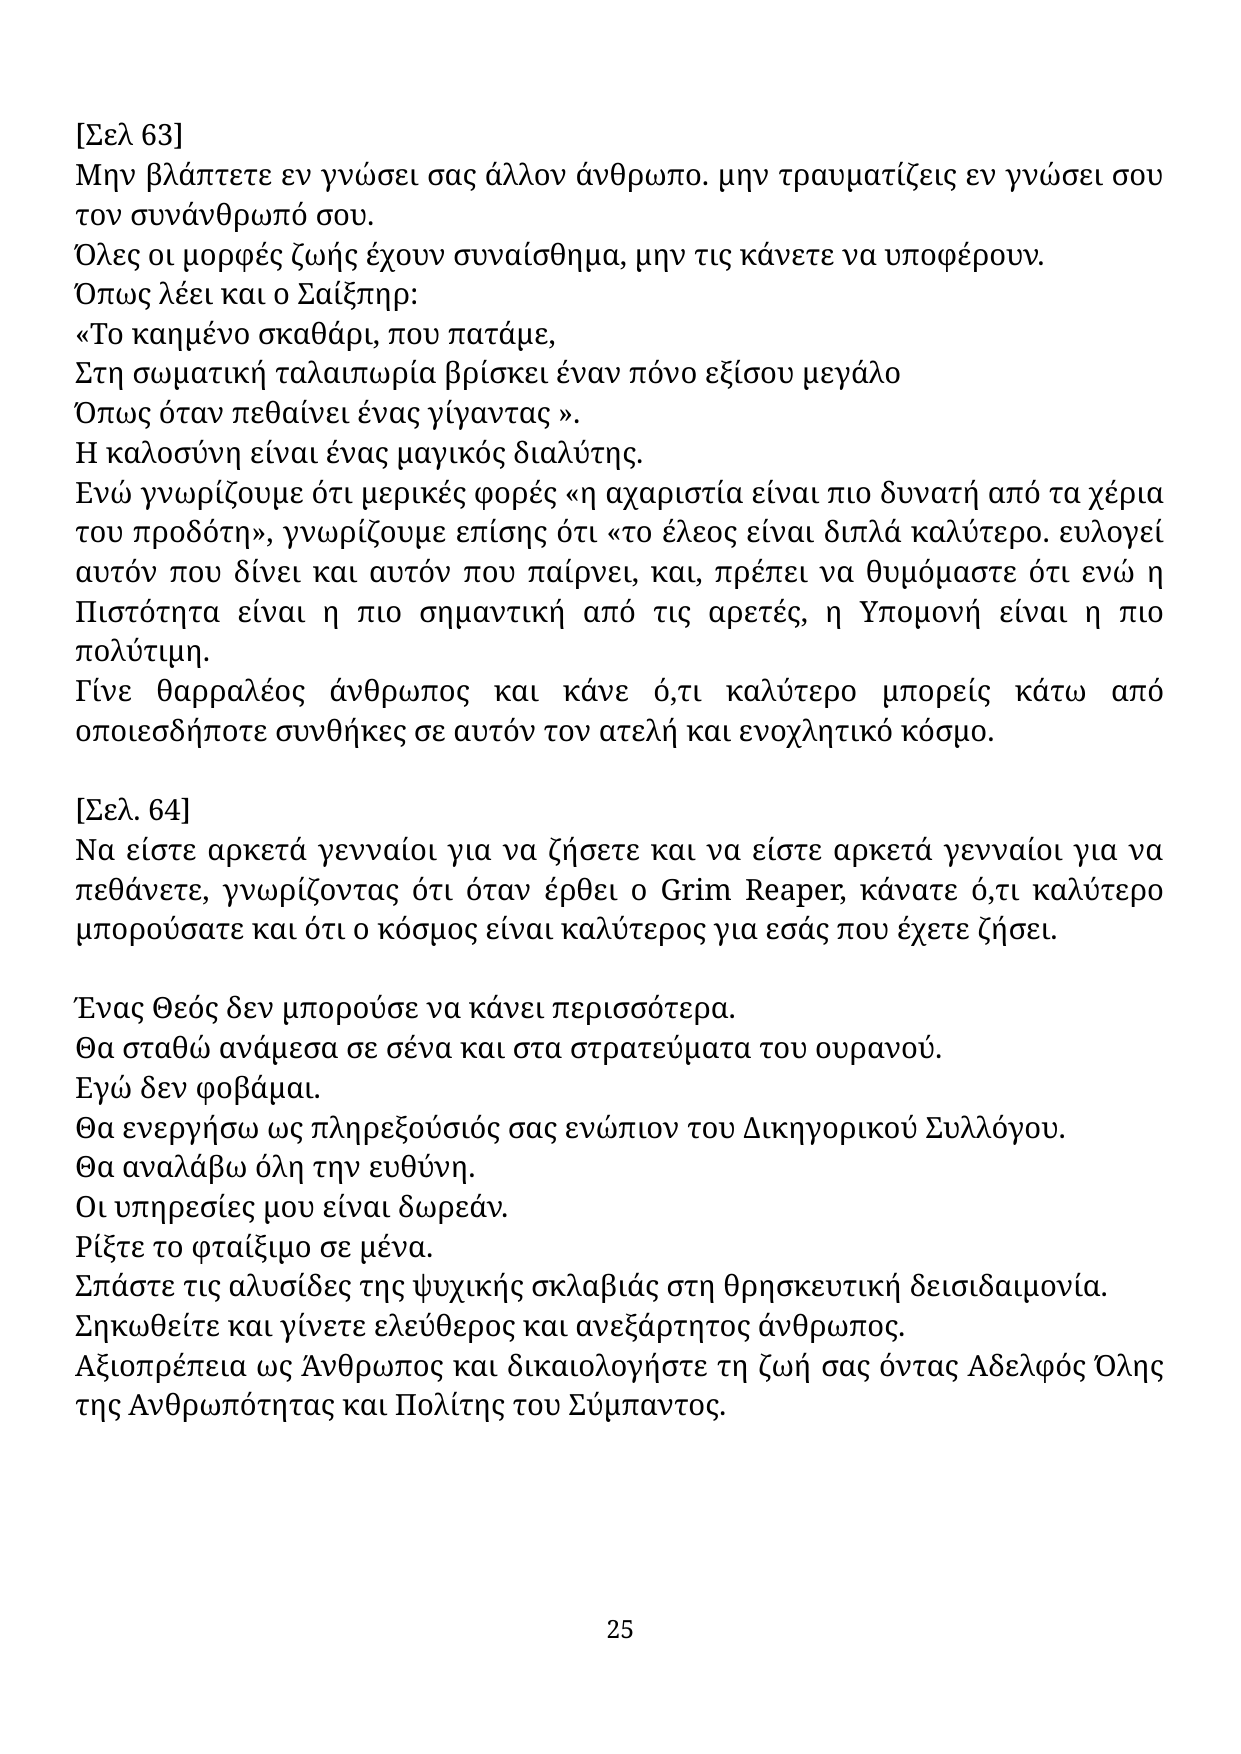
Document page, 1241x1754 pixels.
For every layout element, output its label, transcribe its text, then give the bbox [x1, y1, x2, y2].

text Θα ενεργήσω ως πληρεξούσιός σας ενώπιον του Δικηγορικού Συλλόγου. [75, 1107, 1165, 1147]
text Γίνε θαρραλέος άνθρωπος και κάνε ό,τι καλύτερο μπορείς κάτω από οποιεσδήποτε συνθήκες σε αυτόν τον ατελή και ενοχλητικό κόσμο. [75, 670, 1165, 750]
text Αξιοπρέπεια ως Άνθρωπος και δικαιολογήστε τη ζωή σας όντας Αδελφός Όλης της Ανθρωπότητας και Πολίτης του Σύμπαντος. [75, 1345, 1165, 1424]
text Μην βλάπτετε εν γνώσει σας άλλον άνθρωπο. μην τραυματίζεις εν γνώσει σου τον συνάνθρωπό σου. [75, 154, 1165, 234]
text Όπως λέει και ο Σαίξπηρ: [75, 273, 1165, 313]
text Στη σωματική ταλαιπωρία βρίσκει έναν πόνο εξίσου μεγάλο [75, 353, 1165, 392]
text Όλες οι μορφές ζωής έχουν συναίσθημα, μην τις κάνετε να υποφέρουν. [75, 234, 1165, 273]
text Όπως όταν πεθαίνει ένας γίγαντας ». [75, 392, 1165, 432]
text Εγώ δεν φοβάμαι. [75, 1067, 1165, 1107]
text [Σελ 63] [75, 115, 1165, 154]
text Η καλοσύνη είναι ένας μαγικός διαλύτης. [75, 432, 1165, 472]
text Να είστε αρκετά γενναίοι για να ζήσετε και να είστε αρκετά γενναίοι για να πεθάνετε, γνωρίζοντας ότι όταν έρθει ο Grim Reaper, κάνατε ό,τι καλύτερο μπορούσατε και ότι ο κόσμος είναι καλύτερος για εσάς που έχετε ζήσει. [75, 829, 1165, 948]
text Ρίξτε το φταίξιμο σε μένα. [75, 1226, 1165, 1266]
text Σπάστε τις αλυσίδες της ψυχικής σκλαβιάς στη θρησκευτική δεισιδαιμονία. [75, 1266, 1165, 1305]
text [Σελ. 64] [75, 789, 1165, 829]
text Ένας Θεός δεν μπορούσε να κάνει περισσότερα. [75, 988, 1165, 1027]
text Θα σταθώ ανάμεσα σε σένα και στα στρατεύματα του ουρανού. [75, 1027, 1165, 1067]
text Ενώ γνωρίζουμε ότι μερικές φορές «η αχαριστία είναι πιο δυνατή από τα χέρια του προδότη», γνωρίζουμε επίσης ότι «το έλεος είναι διπλά καλύτερο. ευλογεί αυτόν που δίνει και αυτόν που παίρνει, και, πρέπει να θυμόμαστε ότι ενώ η Πιστότητα είναι η πιο σημαντική από τις αρετές, η Υπομονή είναι η πιο πολύτιμη. [75, 472, 1165, 670]
text Θα αναλάβω όλη την ευθύνη. [75, 1147, 1165, 1186]
text «Το καημένο σκαθάρι, που πατάμε, [75, 313, 1165, 353]
text Οι υπηρεσίες μου είναι δωρεάν. [75, 1186, 1165, 1226]
text Σηκωθείτε και γίνετε ελεύθερος και ανεξάρτητος άνθρωπος. [75, 1305, 1165, 1345]
